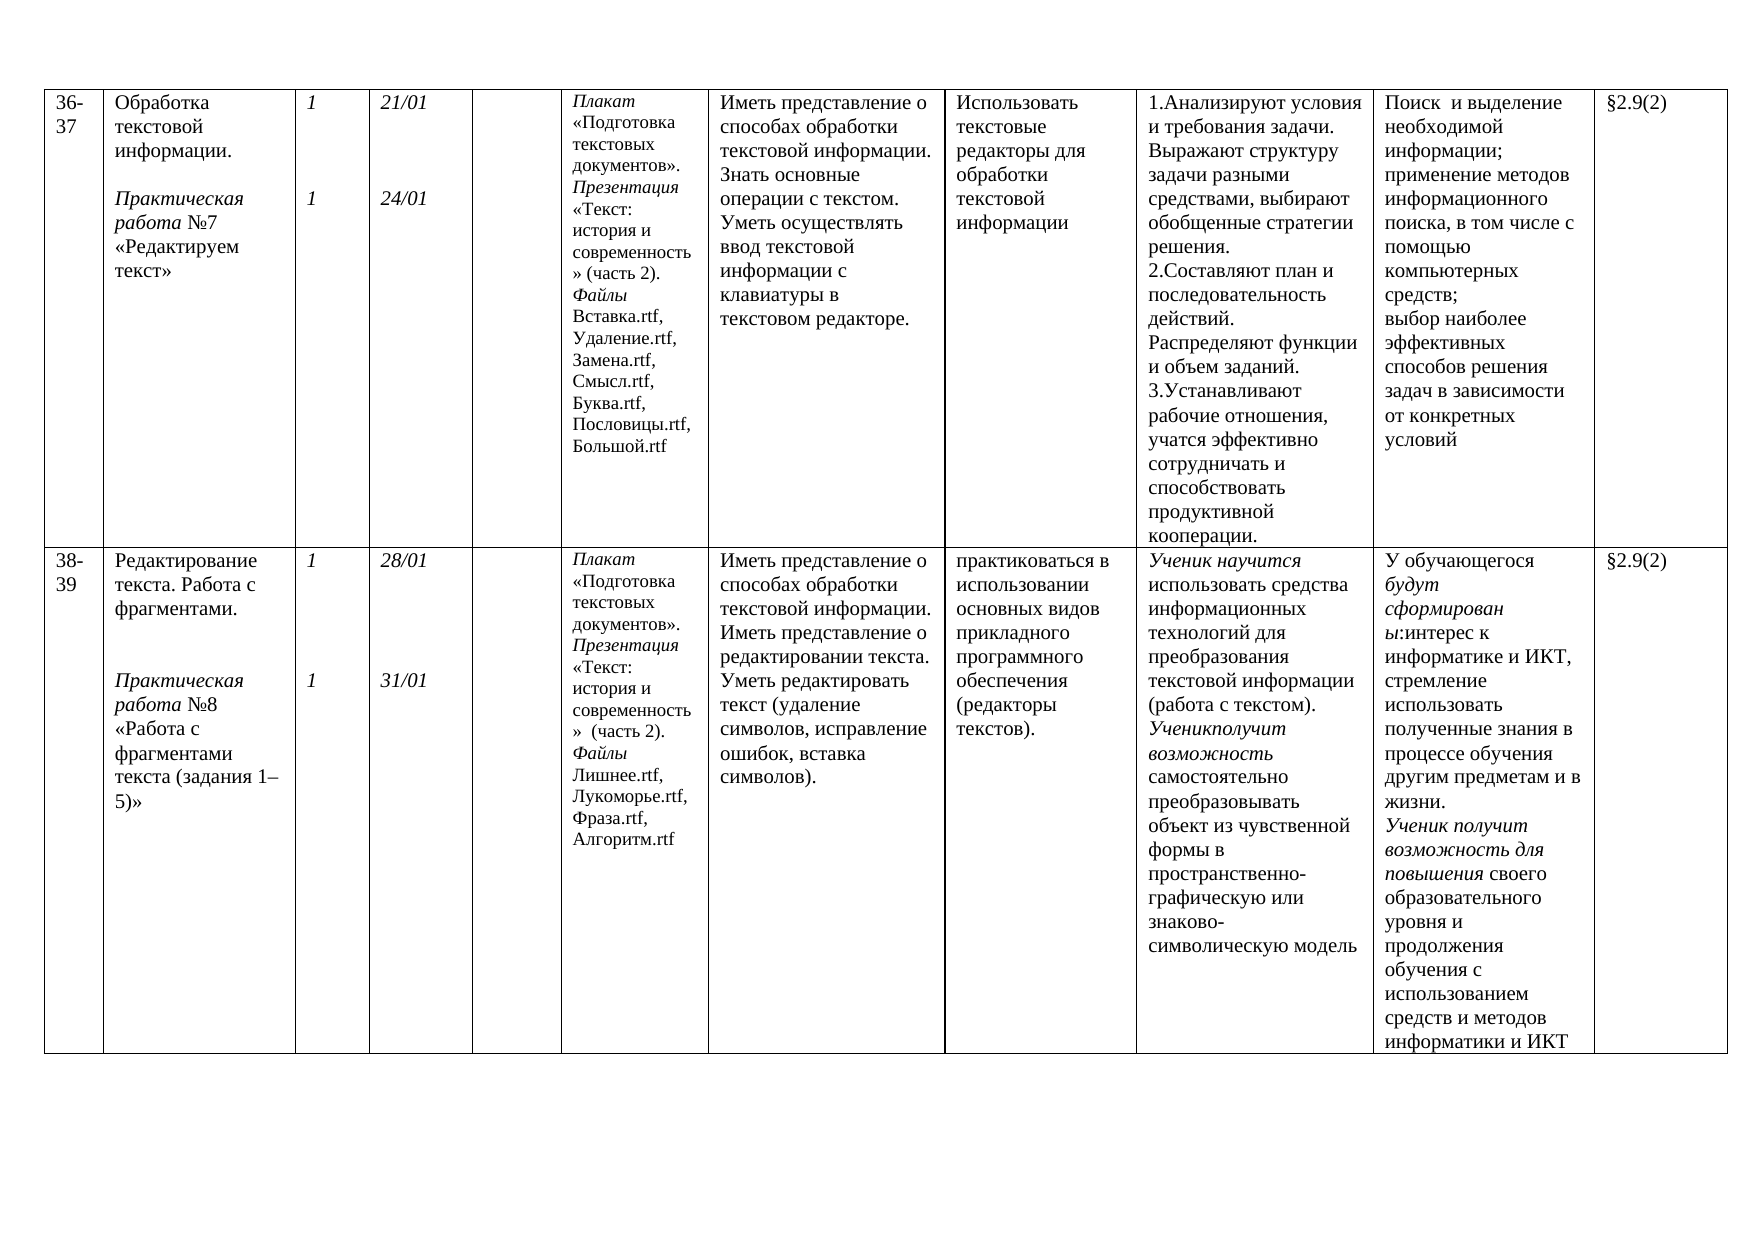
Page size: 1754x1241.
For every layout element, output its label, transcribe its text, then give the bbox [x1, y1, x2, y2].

table_cell 38-39 [45, 548, 103, 1053]
table_cell 1.Анализируют условия и требования задачи. Выражают структуру задачи разными средствами, выбирают обобщенные стратегии решения. 2.Составляют план и последовательность действий. Распределяют функции и объем заданий. 3.Устанавливают рабочие отношения, учатся эффективно сотрудничать и способствовать продуктивной кооперации. [1137, 90, 1373, 547]
table_cell Плакат «Подготовка текстовых документов». Презентация «Текст: история и современность» (часть 2). Файлы Лишнее.rtf, Лукоморье.rtf, Фраза.rtf, Алгоритм.rtf [562, 548, 708, 1053]
table_cell 36-37 [45, 90, 103, 547]
table_cell §2.9(2) [1595, 90, 1727, 547]
table_cell §2.9(2) [1595, 548, 1727, 1053]
table_cell Поиск и выделение необходимой информации; применение методов информационного поиска, в том числе с помощью компьютерных средств; выбор наиболее эффективных способов решения задач в зависимости от конкретных условий [1374, 90, 1594, 547]
table_cell 28/01 31/01 [370, 548, 472, 1053]
table_cell Ученик научится использовать средства информационных технологий для преобразования текстовой информации (работа с текстом). Ученикполучит возможность самостоятельно преобразовывать объект из чувственной формы в пространственно-графическую или знаково-символическую модель [1137, 548, 1373, 1053]
table_cell Обработка текстовой информации. Практическая работа №7 «Редактируем текст» [104, 90, 295, 547]
table_cell У обучающегося будут сформированы:интерес к информатике и ИКТ, стремление использовать полученные знания в процессе обучения другим предметам и в жизни. Ученик получит возможность для повышения своего образовательного уровня и продолжения обучения с использованием средств и методов информатики и ИКТ [1374, 548, 1594, 1053]
table_cell Иметь представление о способах обработки текстовой информации. Иметь представление о редактировании текста. Уметь редактировать текст (удаление символов, исправление ошибок, вставка символов). [709, 548, 944, 1053]
table_cell Иметь представление о способах обработки текстовой информации. Знать основные операции с текстом. Уметь осуществлять ввод текстовой информации с клавиатуры в текстовом редакторе. [709, 90, 944, 547]
table_cell Редактирование текста. Работа с фрагментами. Практическая работа №8 «Работа с фрагментами текста (задания 1–5)» [104, 548, 295, 1053]
table_cell Плакат «Подготовка текстовых документов». Презентация «Текст: история и современность» (часть 2). Файлы Вставка.rtf, Удаление.rtf, Замена.rtf, Смысл.rtf, Буква.rtf, Пословицы.rtf, Большой.rtf [562, 90, 708, 547]
table_cell 1 1 [296, 90, 369, 547]
table_cell Использовать текстовые редакторы для обработки текстовой информации [946, 90, 1136, 547]
table_cell 21/01 24/01 [370, 90, 472, 547]
table_cell [473, 548, 561, 1053]
table_cell [473, 90, 561, 547]
table_cell 1 1 [296, 548, 369, 1053]
table_cell практиковаться в использовании основных видов прикладного программного обеспечения (редакторы текстов). [946, 548, 1136, 1053]
